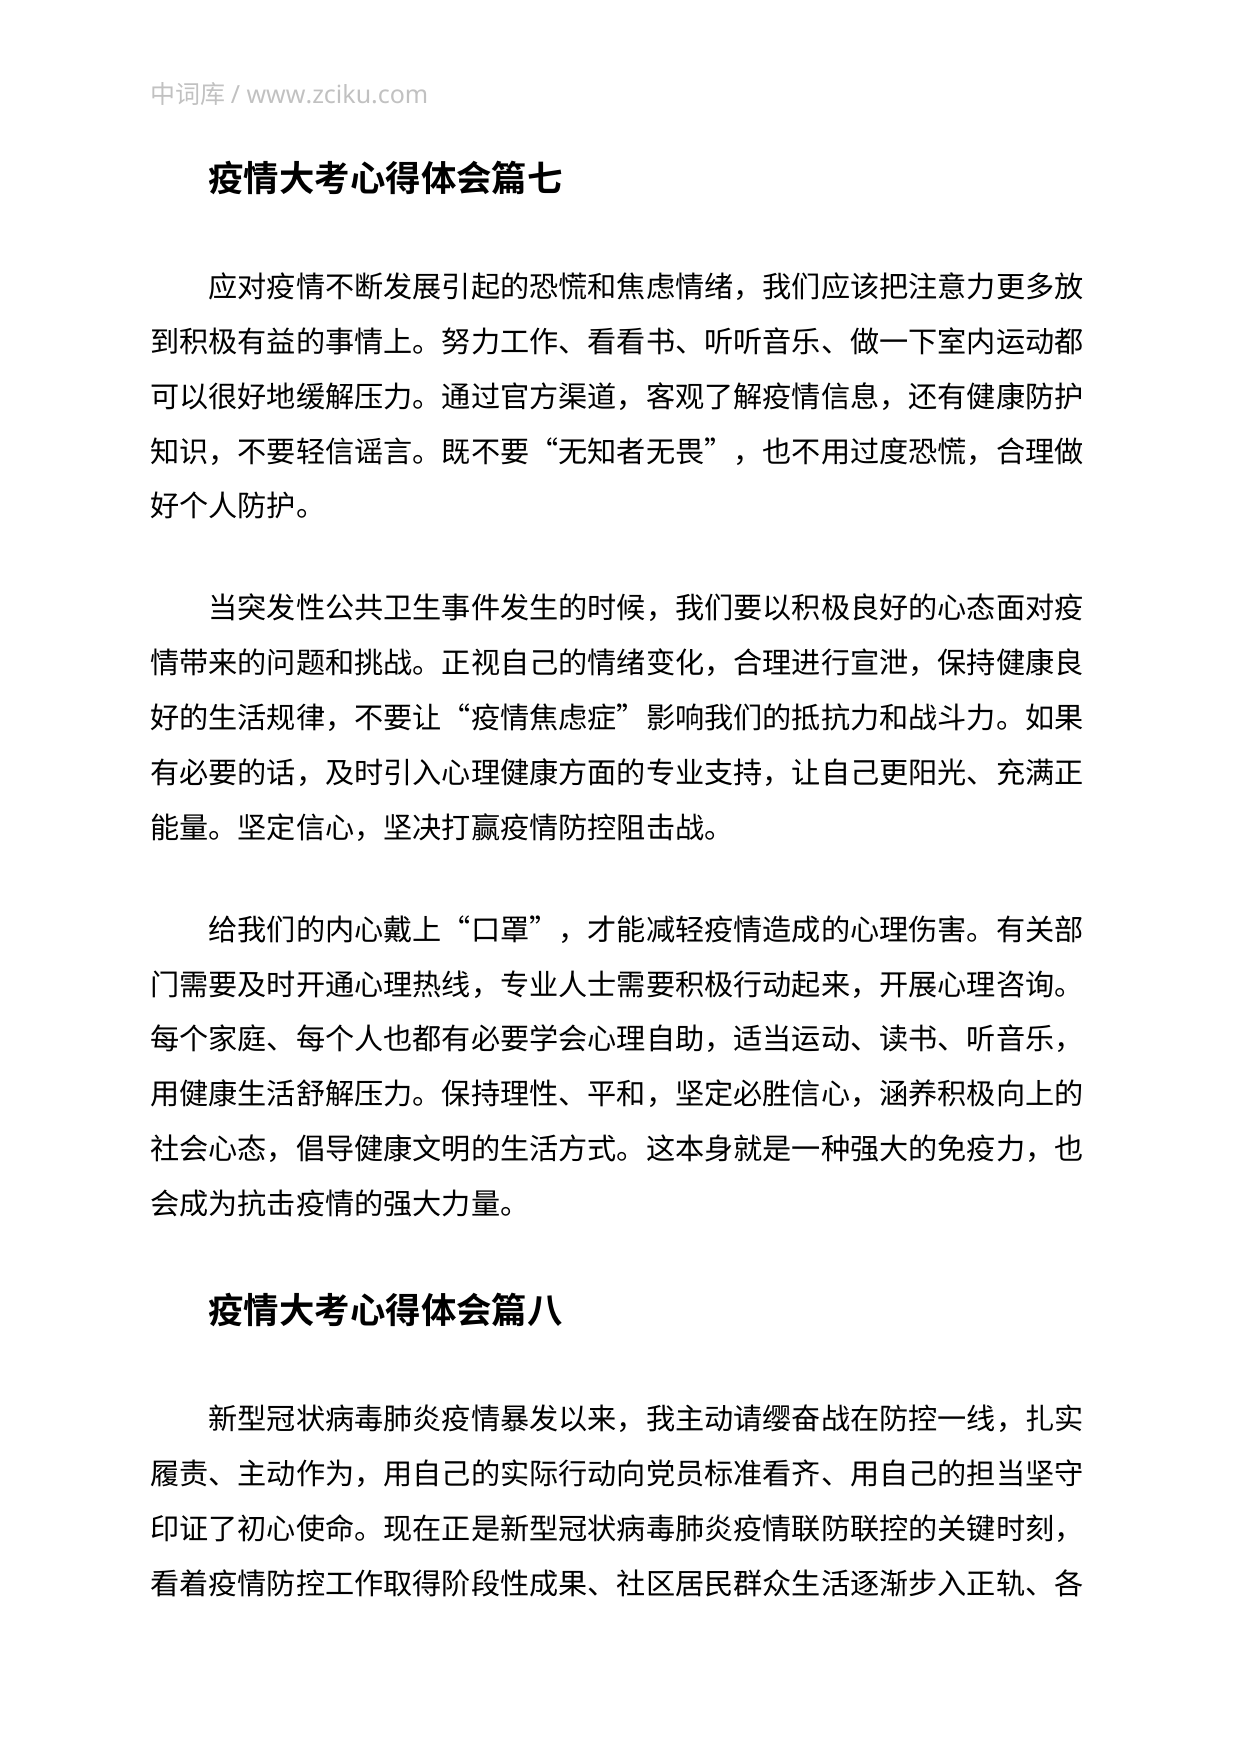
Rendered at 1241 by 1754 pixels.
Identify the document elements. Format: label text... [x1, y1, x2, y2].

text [150, 1396, 1090, 1603]
text 给我们的内心戴上“口罩”，才能减轻疫情造成的心理伤害。有关部门需要及时开通心理热线，专业人士需要积极行动起来，开展心理咨询。每个家庭、每个人也都有必要学会心理自助，适当运动、读书、听音乐，用健康生活舒解压力。保持理性、平和，坚定必胜信心，涵养积极向上的社会心态，倡导健康文明的生活方式。这本身就是一种强大的免疫力，也会成为抗击疫情的强大力量。 [150, 906, 1090, 1223]
text 疫情大考心得体会篇八 [150, 1282, 1090, 1334]
text 应对疫情不断发展引起的恐慌和焦虑情绪，我们应该把注意力更多放到积极有益的事情上。努力工作、看看书、听听音乐、做一下室内运动都可以很好地缓解压力。通过官方渠道，客观了解疫情信息，还有健康防护知识，不要轻信谣言。既不要“无知者无畏”，也不用过度恐慌，合理做好个人防护。 [150, 263, 1090, 525]
text 疫情大考心得体会篇七 [150, 150, 1090, 201]
text 当突发性公共卫生事件发生的时候，我们要以积极良好的心态面对疫情带来的问题和挑战。正视自己的情绪变化，合理进行宣泄，保持健康良好的生活规律，不要让“疫情焦虑症”影响我们的抵抗力和战斗力。如果有必要的话，及时引入心理健康方面的专业支持，让自己更阳光、充满正能量。坚定信心，坚决打赢疫情防控阻击战。 [150, 585, 1090, 847]
